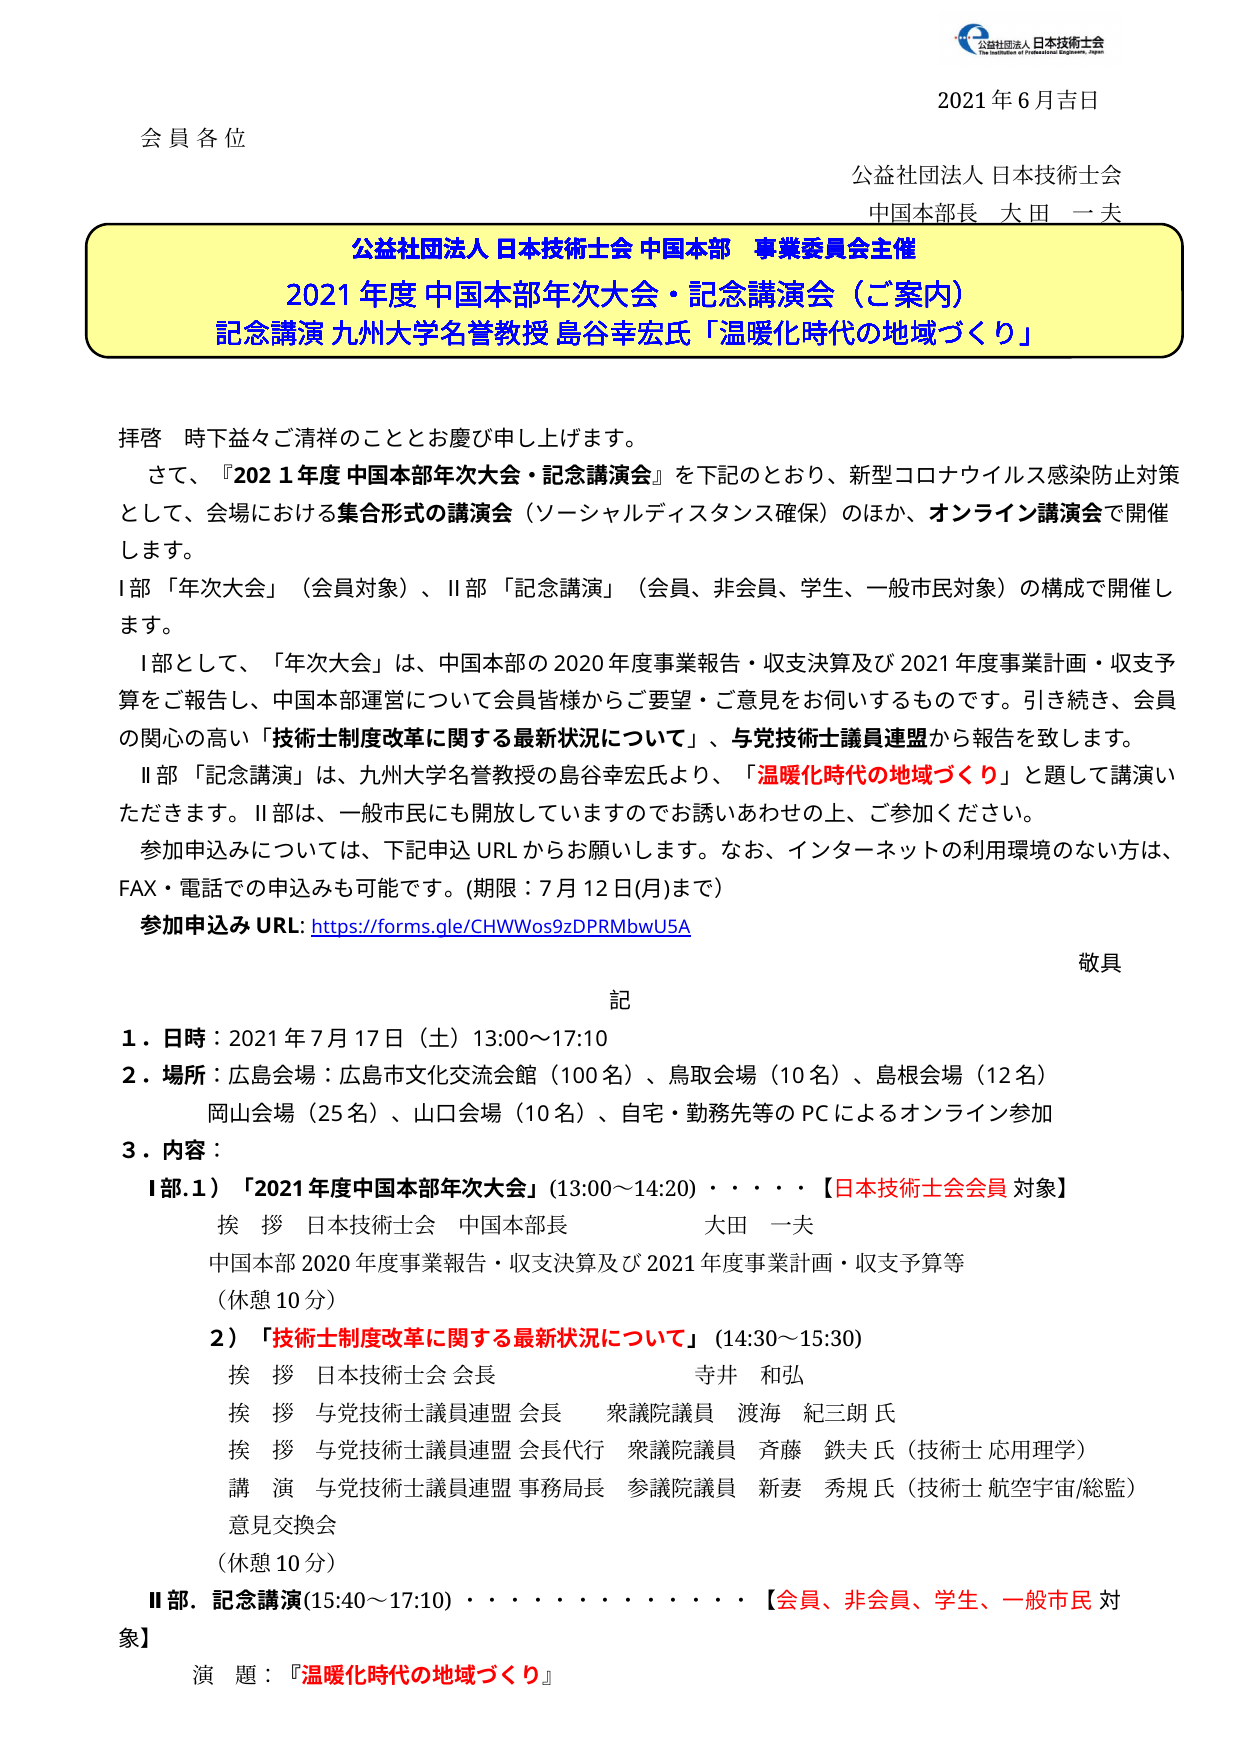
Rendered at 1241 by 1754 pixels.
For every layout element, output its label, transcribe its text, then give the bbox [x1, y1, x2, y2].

text 挨 拶 与党技術士議員連盟 会長代行 衆議院議員 斉藤 鉄夫 氏（技術士 応用理学） [118, 1430, 1122, 1468]
text Ⅰ部 「年次大会」（会員対象）、Ⅱ部 「記念講演」（会員、非会員、学生、一般市民対象）の構成で開催します。 [118, 568, 1181, 643]
text Ⅰ部として、「年次大会」は、中国本部の2020年度事業報告・収支決算及び2021年度事業計画・収支予算をご報告し、中国本部運営について会員皆様からご要望・ご意見をお伺いするものです。引き続き、会員の関心の高い「技術士制度改革に関する最新状況について」、与党技術士議員連盟から報告を致します。 [118, 643, 1181, 755]
text 2021年6月吉日 [118, 80, 1100, 118]
text ２）「技術士制度改革に関する最新状況について」 (14:30～15:30) [118, 1318, 1122, 1355]
text ３．内容： [118, 1130, 1122, 1168]
text 挨 拶 日本技術士会 中国本部長 大田 一夫 [118, 1205, 1122, 1243]
text １．日時：2021年7月17日（土）13:00～17:10 [118, 1018, 1122, 1055]
text Ⅰ部.１）「2021年度中国本部年次大会」(13:00～14:20) ・・・・・【日本技術士会会員 対象】 [118, 1168, 1122, 1205]
picture [938, 11, 1123, 67]
text （休憩10分） [118, 1543, 1122, 1580]
text 挨 拶 日本技術士会 会長 寺井 和弘 [118, 1355, 1122, 1393]
text 記 [118, 980, 1122, 1018]
text 中国本部2020年度事業報告・収支決算及び2021年度事業計画・収支予算等 [118, 1243, 1122, 1280]
text 参加申込みURL: https://forms.gle/CHWWos9zDPRMbwU5A [118, 905, 1122, 943]
text さて、『202１年度 中国本部年次大会・記念講演会』を下記のとおり、新型コロナウイルス感染防止対策として、会場における集合形式の講演会（ソーシャルディスタンス確保）のほか、オンライン講演会で開催します。 [118, 455, 1181, 568]
text 拝啓 時下益々ご清祥のこととお慶び申し上げます。 [118, 418, 1181, 455]
text 演 題：『温暖化時代の地域づくり』 [118, 1655, 1122, 1693]
text 敬具 [118, 943, 1122, 980]
text 岡山会場（25名）、山口会場（10名）、自宅・勤務先等のPCによるオンライン参加 [207, 1093, 1122, 1130]
text 公益社団法人 日本技術士会 [118, 155, 1122, 193]
text 講 演 与党技術士議員連盟 事務局長 参議院議員 新妻 秀規 氏（技術士 航空宇宙/総監） [118, 1468, 1196, 1505]
text 意見交換会 [118, 1505, 1196, 1543]
text Ⅱ部．記念講演(15:40～17:10) ・・・・・・・・・・・・・【会員、非会員、学生、一般市民 対象】 [118, 1580, 1122, 1655]
text 挨 拶 与党技術士議員連盟 会長 衆議院議員 渡海 紀三朗 氏 [118, 1393, 1122, 1430]
text ２．場所：広島会場：広島市文化交流会館（100名）、鳥取会場（10名）、島根会場（12名） [118, 1055, 1122, 1093]
text Ⅱ部 「記念講演」は、九州大学名誉教授の島谷幸宏氏より、「温暖化時代の地域づくり」と題して講演いただきます。Ⅱ部は、一般市民にも開放していますのでお誘いあわせの上、ご参加ください。 [118, 755, 1181, 830]
text 中国本部長 大 田 一 夫 [118, 193, 1122, 222]
text 参加申込みについては、下記申込URLからお願いします。なお、インターネットの利用環境のない方は、FAX・電話での申込みも可能です。(期限：7月12日(月)まで） [118, 830, 1181, 905]
text 会 員 各 位 [118, 118, 1122, 155]
text （休憩10分） [118, 1280, 1122, 1318]
